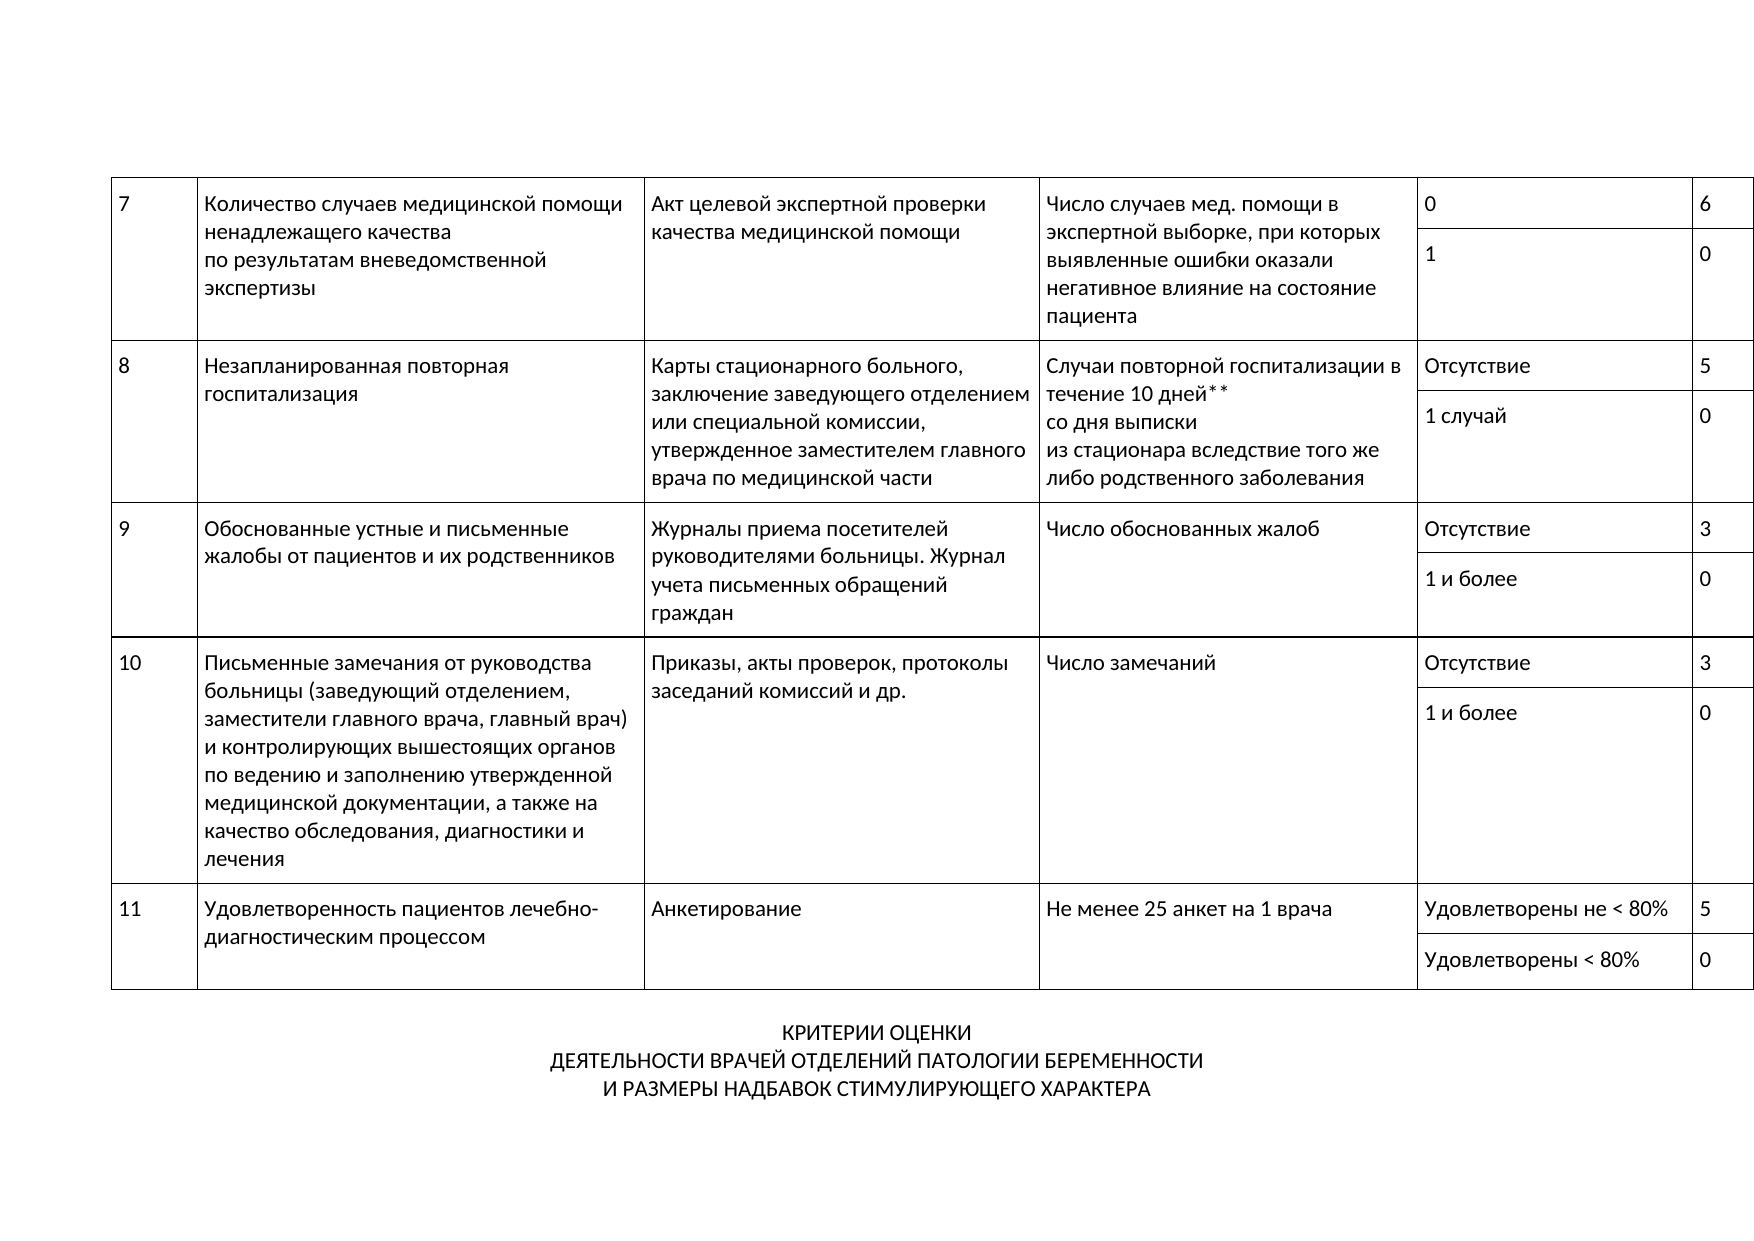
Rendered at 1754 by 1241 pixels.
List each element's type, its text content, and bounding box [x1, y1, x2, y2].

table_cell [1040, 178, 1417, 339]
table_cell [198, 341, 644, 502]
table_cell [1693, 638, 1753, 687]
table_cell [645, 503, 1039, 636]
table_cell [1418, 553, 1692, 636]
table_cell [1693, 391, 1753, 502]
text ДЕЯТЕЛЬНОСТИ ВРАЧЕЙ ОТДЕЛЕНИЙ ПАТОЛОГИИ БЕРЕМЕННОСТИ [118, 1046, 1636, 1074]
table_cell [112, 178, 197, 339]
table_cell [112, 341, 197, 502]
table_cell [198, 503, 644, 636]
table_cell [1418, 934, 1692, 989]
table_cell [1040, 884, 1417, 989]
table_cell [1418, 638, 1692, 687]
text КРИТЕРИИ ОЦЕНКИ [118, 1018, 1636, 1046]
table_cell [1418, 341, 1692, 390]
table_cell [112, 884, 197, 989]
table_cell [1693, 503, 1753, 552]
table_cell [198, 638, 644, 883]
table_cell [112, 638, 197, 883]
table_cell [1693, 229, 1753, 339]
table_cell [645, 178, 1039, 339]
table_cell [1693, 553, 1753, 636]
text И РАЗМЕРЫ НАДБАВОК СТИМУЛИРУЮЩЕГО ХАРАКТЕРА [118, 1074, 1636, 1102]
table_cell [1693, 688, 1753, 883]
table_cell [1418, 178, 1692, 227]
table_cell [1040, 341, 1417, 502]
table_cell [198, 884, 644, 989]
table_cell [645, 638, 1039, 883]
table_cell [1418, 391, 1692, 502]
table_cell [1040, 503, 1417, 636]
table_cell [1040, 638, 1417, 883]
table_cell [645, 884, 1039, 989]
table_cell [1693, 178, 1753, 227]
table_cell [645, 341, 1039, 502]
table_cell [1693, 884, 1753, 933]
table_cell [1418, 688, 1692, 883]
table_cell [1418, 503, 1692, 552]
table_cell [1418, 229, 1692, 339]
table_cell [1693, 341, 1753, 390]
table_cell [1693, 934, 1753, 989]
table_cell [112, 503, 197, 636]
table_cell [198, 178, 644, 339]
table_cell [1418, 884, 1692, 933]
